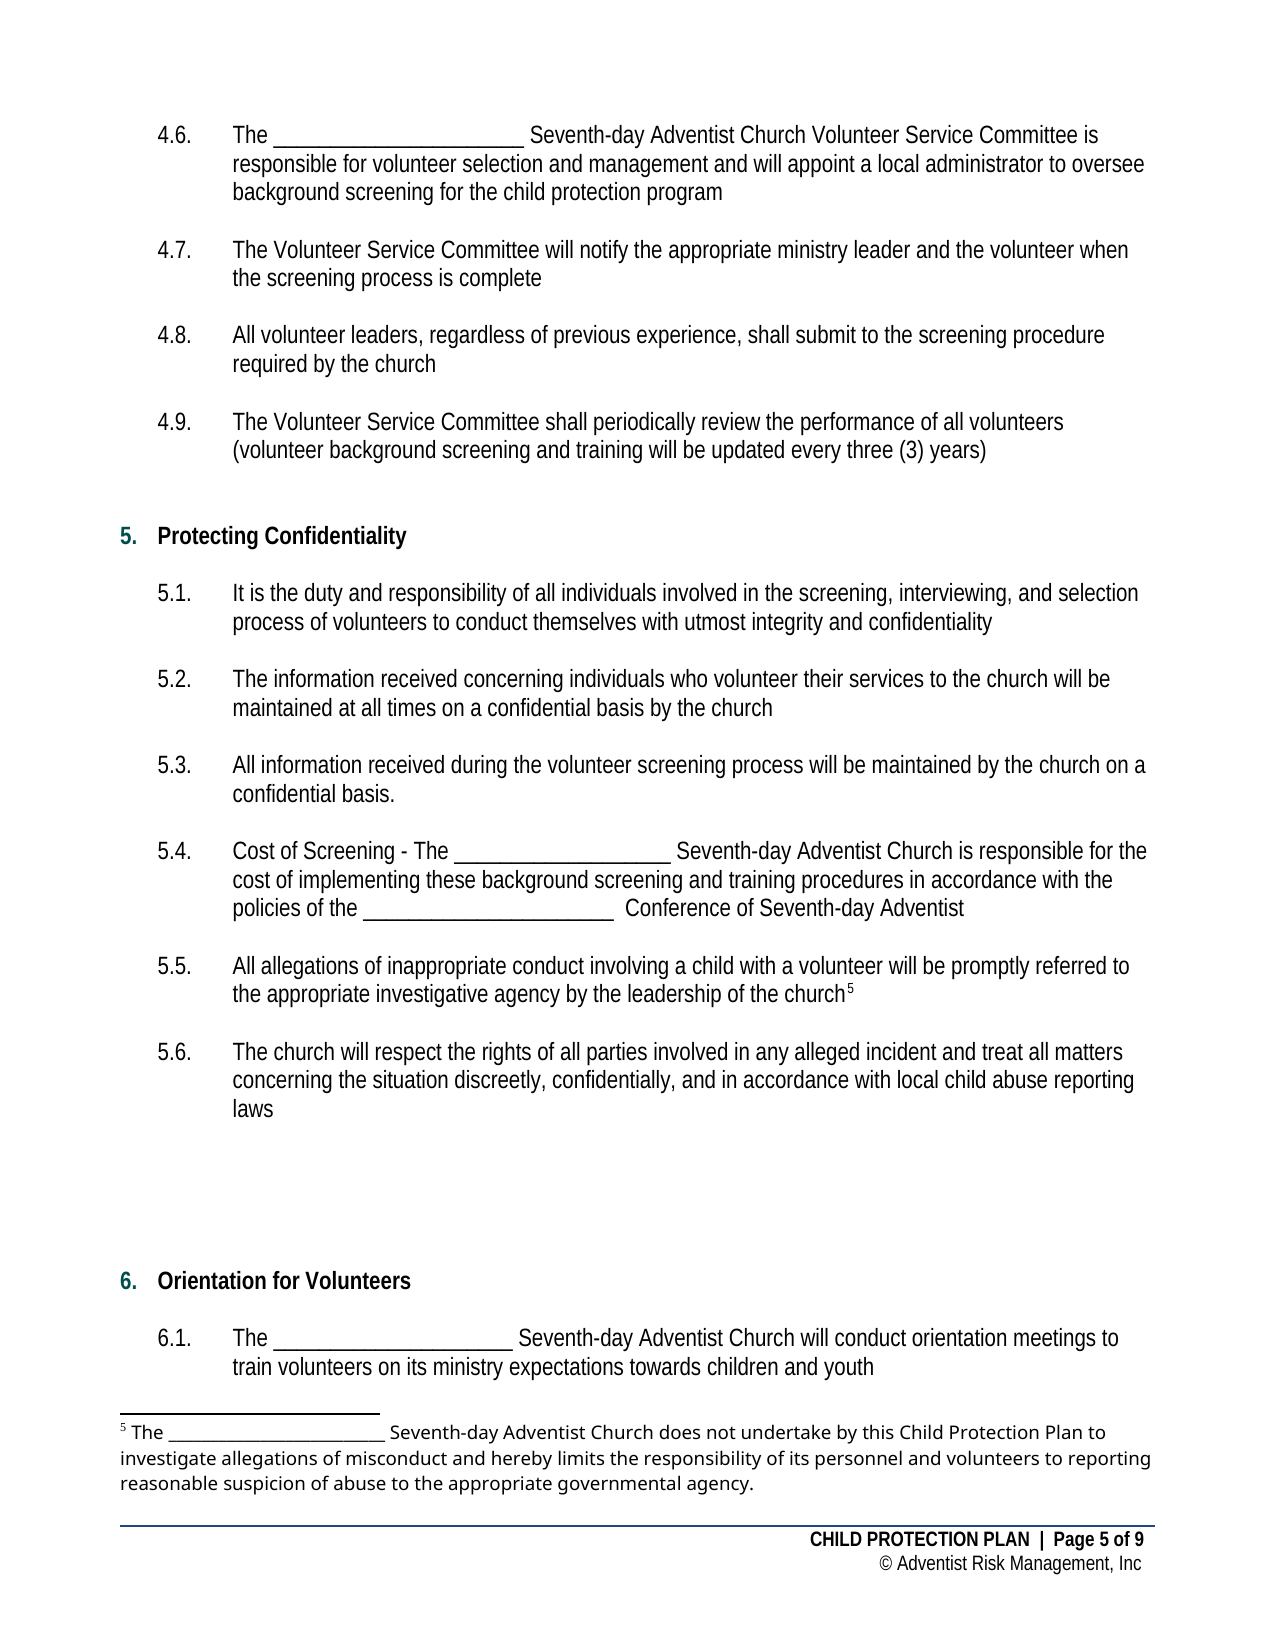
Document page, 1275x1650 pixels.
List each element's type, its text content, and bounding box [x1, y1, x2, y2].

list The ______________________ Seventh-day Adventist Church Volunteer Service Committee is responsible for volunteer selection and management and will appoint a local administrator to oversee background screening for the child protection program [157, 120, 1155, 206]
list The church will respect the rights of all parties involved in any alleged incident and treat all matters concerning the situation discreetly, confidentially, and in accordance with local child abuse reporting laws [157, 1037, 1155, 1123]
list All information received during the volunteer screening process will be maintained by the church on a confidential basis. [157, 750, 1155, 807]
list Orientation for Volunteers [120, 1266, 1155, 1294]
list Protecting Confidentiality [120, 521, 1155, 550]
list The Volunteer Service Committee will notify the appropriate ministry leader and the volunteer when the screening process is complete [157, 234, 1155, 292]
list All allegations of inappropriate conduct involving a child with a volunteer will be promptly referred to the appropriate investigative agency by the leadership of the church [157, 951, 1155, 1008]
list All volunteer leaders, regardless of previous experience, shall submit to the screening procedure required by the church [157, 321, 1155, 378]
list The information received concerning individuals who volunteer their services to the church will be maintained at all times on a confidential basis by the church [157, 664, 1155, 722]
list The Volunteer Service Committee shall periodically review the performance of all volunteers (volunteer background screening and training will be updated every three (3) years) [157, 406, 1155, 464]
list Cost of Screening - The ___________________ Seventh-day Adventist Church is responsible for the cost of implementing these background screening and training procedures in accordance with the policies of the ______________________ Conference of Seventh-day Adventist [157, 836, 1155, 922]
list It is the duty and responsibility of all individuals involved in the screening, interviewing, and selection process of volunteers to conduct themselves with utmost integrity and confidentiality [157, 578, 1155, 636]
list The _____________________ Seventh-day Adventist Church will conduct orientation meetings to train volunteers on its ministry expectations towards children and youth [157, 1323, 1155, 1380]
